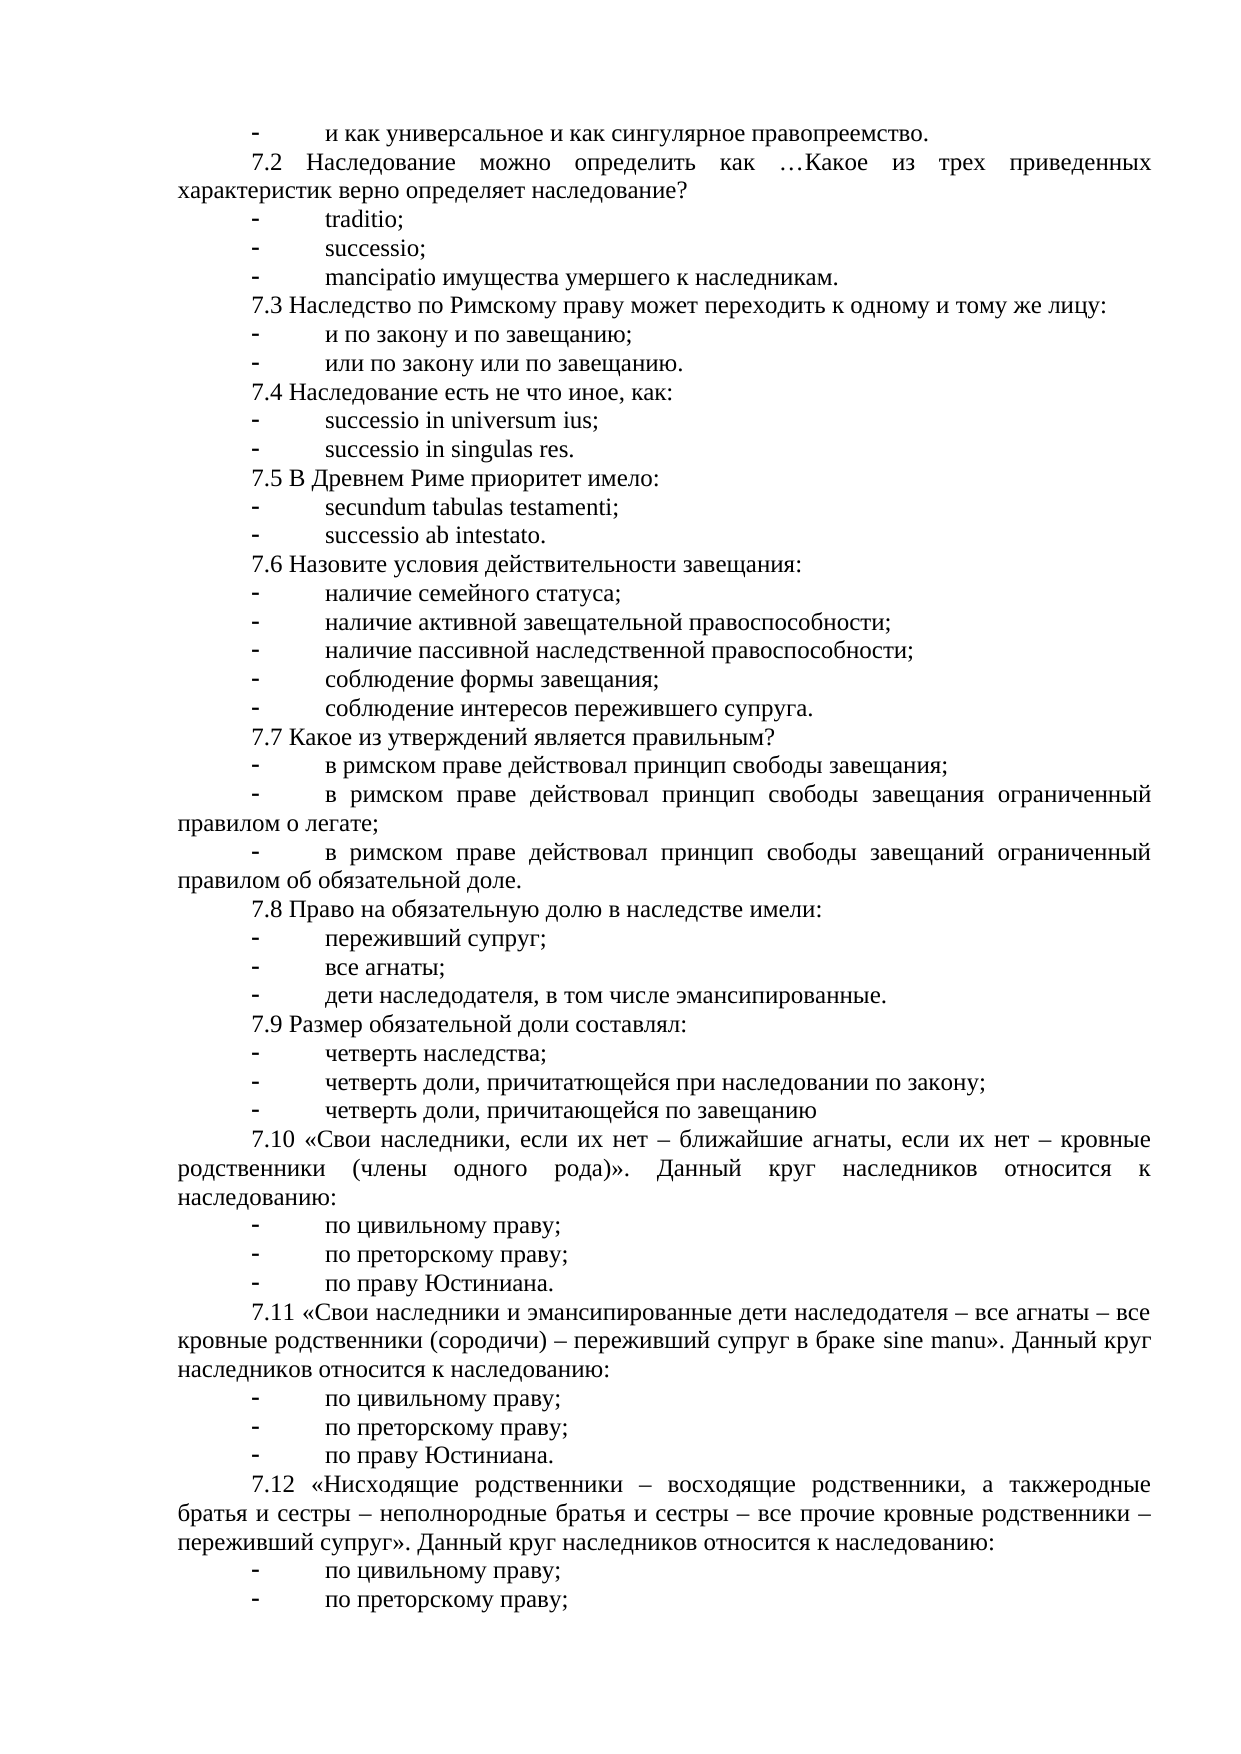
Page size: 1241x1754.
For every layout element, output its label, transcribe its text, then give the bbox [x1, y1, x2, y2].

list и по закону и по завещанию; [177, 319, 1152, 348]
text 7.10 «Свои наследники, если их нет – ближайшие агнаты, если их нет – кровные родственники (члены одного рода)». Данный круг наследников относится к наследованию: [177, 1124, 1152, 1211]
list successio; [177, 233, 1152, 262]
text 7.4 Наследование есть не что иное, как: [177, 377, 1152, 406]
list по преторскому праву; [177, 1239, 1152, 1268]
list в римском праве действовал принцип свободы завещаний ограниченный правилом об обязательной доле. [177, 837, 1152, 894]
list наличие активной завещательной правоспособности; [177, 607, 1152, 636]
list дети наследодателя, в том числе эмансипированные. [177, 981, 1152, 1009]
text 7.7 Какое из утверждений является правильным? [177, 722, 1152, 751]
list по преторскому праву; [177, 1584, 1152, 1613]
list соблюдение интересов пережившего супруга. [177, 693, 1152, 722]
list или по закону или по завещанию. [177, 348, 1152, 377]
list traditio; [177, 204, 1152, 233]
list secundum tabulas testamеnti; [177, 492, 1152, 521]
list successio in singulas res. [177, 434, 1152, 463]
list наличие пассивной наследственной правоспособности; [177, 636, 1152, 664]
list наличие семейного статуса; [177, 578, 1152, 607]
list переживший супруг; [177, 923, 1152, 952]
text 7.3 Наследство по Римскому праву может переходить к одному и тому же лицу: [177, 291, 1152, 319]
list четверть наследства; [177, 1038, 1152, 1067]
text 7.6 Назовите условия действительности завещания: [177, 549, 1152, 578]
list по цивильному праву; [177, 1383, 1152, 1412]
list четверть доли, причитающейся по завещанию [177, 1096, 1152, 1124]
text 7.9 Размер обязательной доли составлял: [177, 1009, 1152, 1038]
list в римском праве действовал принцип свободы завещания; [177, 751, 1152, 779]
text 7.5 В Древнем Риме приоритет имело: [177, 463, 1152, 492]
list четверть доли, причитатющейся при наследовании по закону; [177, 1067, 1152, 1096]
list все агнаты; [177, 952, 1152, 981]
list соблюдение формы завещания; [177, 664, 1152, 693]
list по праву Юстиниана. [177, 1441, 1152, 1469]
text 7.12 «Нисходящие родственники – восходящие родственники, а такжеродные братья и сестры – неполнородные братья и сестры – все прочие кровные родственники – переживший супруг». Данный круг наследников относится к наследованию: [177, 1469, 1152, 1556]
text 7.11 «Свои наследники и эмансипированные дети наследодателя – все агнаты – все кровные родственники (сородичи) – переживший супруг в браке sine manu». Данный круг наследников относится к наследованию: [177, 1297, 1152, 1383]
text 7.8 Право на обязательную долю в наследстве имели: [177, 894, 1152, 923]
list в римском праве действовал принцип свободы завещания ограниченный правилом о легате; [177, 779, 1152, 837]
list по преторскому праву; [177, 1412, 1152, 1441]
list mancipatio имущества умершего к наследникам. [177, 262, 1152, 291]
list по праву Юстиниана. [177, 1268, 1152, 1297]
list successio in universum ius; [177, 406, 1152, 434]
list по цивильному праву; [177, 1556, 1152, 1584]
list successio ab intestato. [177, 521, 1152, 549]
list и как универсальное и как сингулярное правопреемство. [177, 118, 1152, 147]
text 7.2 Наследование можно определить как …Какое из трех приведенных характеристик верно определяет наследование? [177, 147, 1152, 204]
list по цивильному праву; [177, 1211, 1152, 1239]
